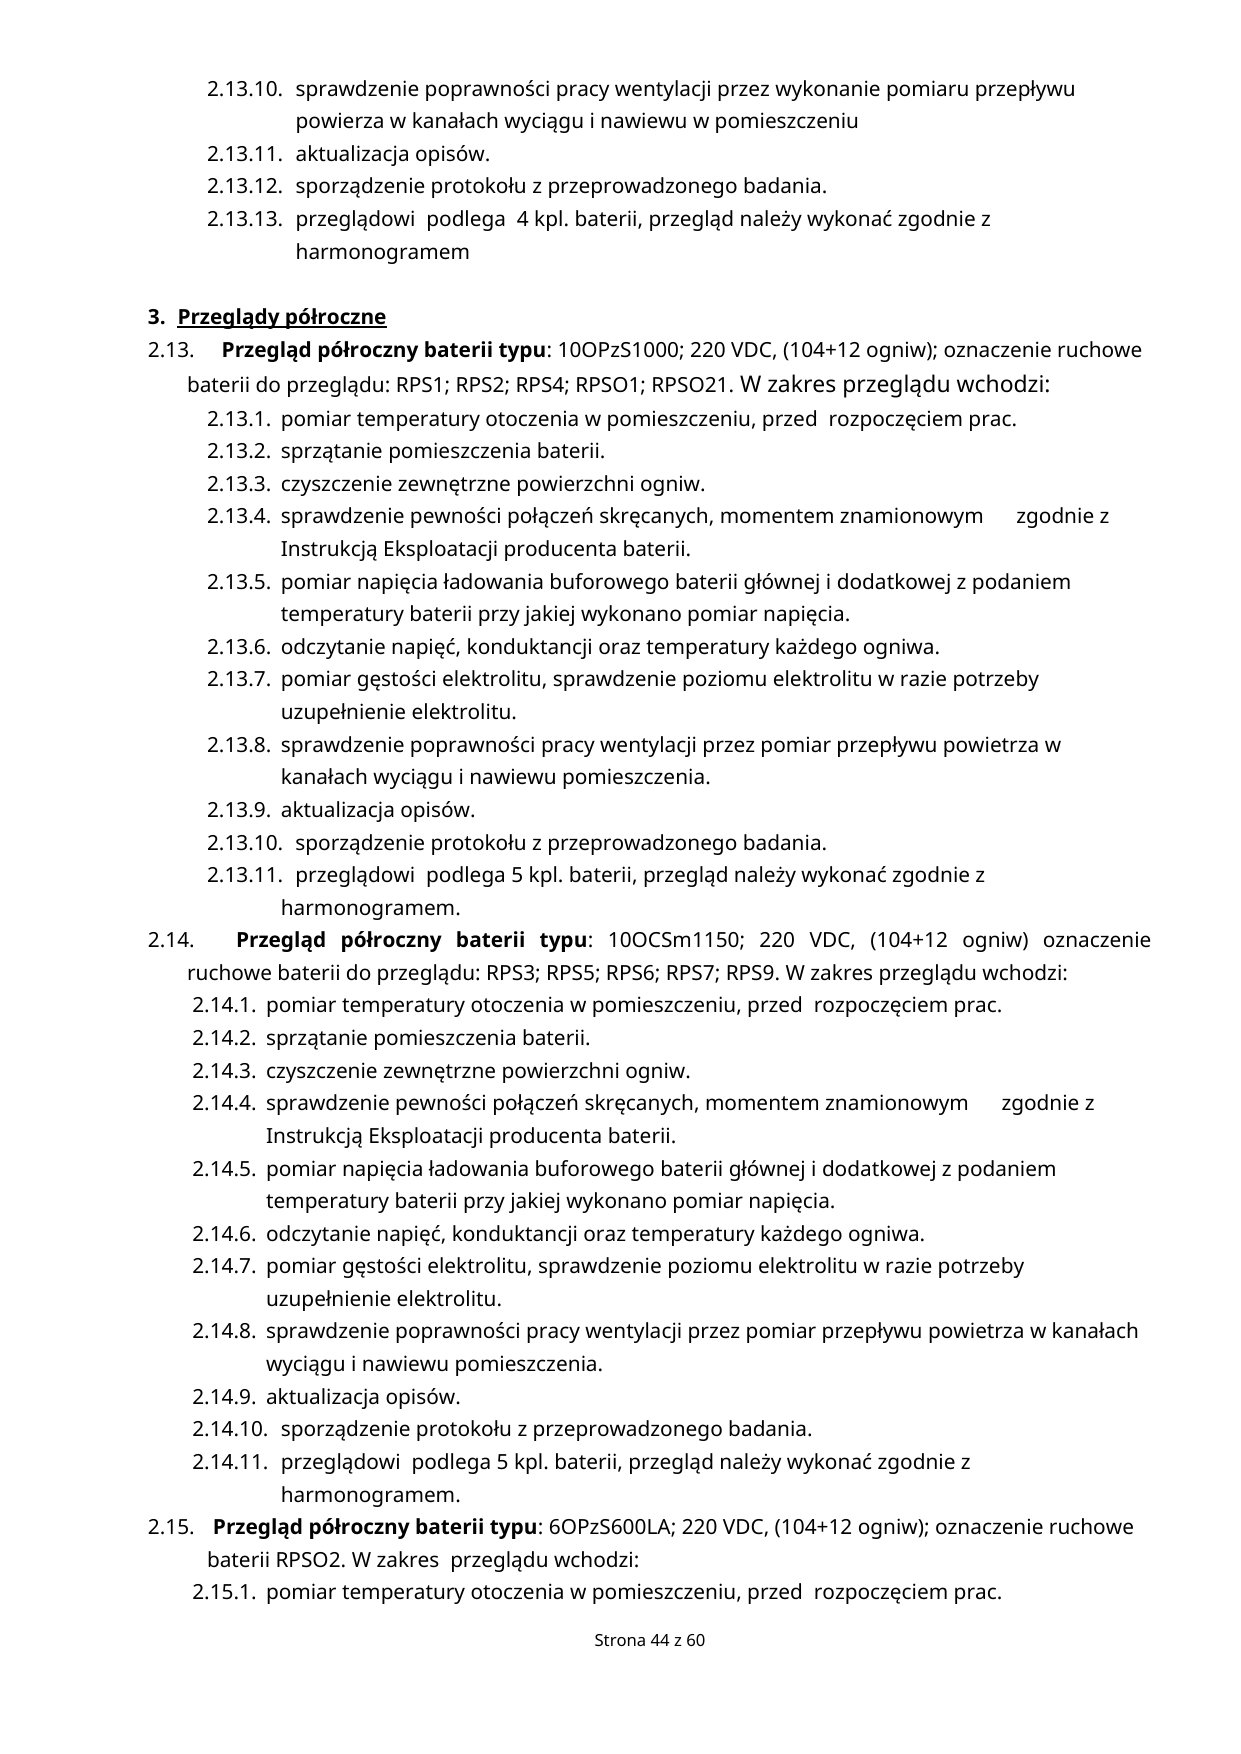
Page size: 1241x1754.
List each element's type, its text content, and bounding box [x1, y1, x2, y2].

list pomiar napięcia ładowania buforowego baterii głównej i dodatkowej z podaniem temperatury baterii przy jakiej wykonano pomiar napięcia. [207, 567, 1152, 628]
list sporządzenie protokołu z przeprowadzonego badania. [207, 828, 1152, 856]
list aktualizacja opisów. [192, 1382, 1152, 1410]
list Przegląd półroczny baterii typu: 6OPzS600LA; 220 VDC, (104+12 ogniw); oznaczenie ruchowe baterii RPSO2. W zakres przeglądu wchodzi: [148, 1512, 1152, 1573]
list przeglądowi podlega 5 kpl. baterii, przegląd należy wykonać zgodnie z harmonogramem. [207, 860, 1152, 921]
list pomiar temperatury otoczenia w pomieszczeniu, przed rozpoczęciem prac. [192, 1577, 1152, 1606]
list sprzątanie pomieszczenia baterii. [192, 1023, 1152, 1052]
list Przeglądy półroczne [148, 302, 1152, 331]
list sprawdzenie poprawności pracy wentylacji przez pomiar przepływu powietrza w kanałach wyciągu i nawiewu pomieszczenia. [192, 1317, 1152, 1378]
list sporządzenie protokołu z przeprowadzonego badania. [207, 172, 1152, 200]
list przeglądowi podlega 5 kpl. baterii, przegląd należy wykonać zgodnie z harmonogramem. [192, 1447, 1152, 1508]
list sprzątanie pomieszczenia baterii. [207, 436, 1152, 465]
list pomiar temperatury otoczenia w pomieszczeniu, przed rozpoczęciem prac. [207, 404, 1152, 432]
list sprawdzenie pewności połączeń skręcanych, momentem znamionowym zgodnie z Instrukcją Eksploatacji producenta baterii. [192, 1088, 1152, 1149]
list sprawdzenie poprawności pracy wentylacji przez pomiar przepływu powietrza w kanałach wyciągu i nawiewu pomieszczenia. [207, 730, 1152, 791]
list pomiar gęstości elektrolitu, sprawdzenie poziomu elektrolitu w razie potrzeby uzupełnienie elektrolitu. [192, 1251, 1152, 1312]
list pomiar napięcia ładowania buforowego baterii głównej i dodatkowej z podaniem temperatury baterii przy jakiej wykonano pomiar napięcia. [192, 1154, 1152, 1215]
list sporządzenie protokołu z przeprowadzonego badania. [192, 1414, 1152, 1443]
list sprawdzenie poprawności pracy wentylacji przez wykonanie pomiaru przepływu powierza w kanałach wyciągu i nawiewu w pomieszczeniu [207, 74, 1152, 135]
list czyszczenie zewnętrzne powierzchni ogniw. [207, 469, 1152, 497]
list pomiar gęstości elektrolitu, sprawdzenie poziomu elektrolitu w razie potrzeby uzupełnienie elektrolitu. [207, 664, 1152, 726]
list odczytanie napięć, konduktancji oraz temperatury każdego ogniwa. [192, 1219, 1152, 1247]
list aktualizacja opisów. [207, 139, 1152, 167]
list Przegląd półroczny baterii typu: 10OPzS1000; 220 VDC, (104+12 ogniw); oznaczenie ruchowe baterii do przeglądu: RPS1; RPS2; RPS4; RPSO1; RPSO21. W zakres przeglądu wchodzi: [148, 335, 1152, 399]
list czyszczenie zewnętrzne powierzchni ogniw. [192, 1056, 1152, 1084]
list aktualizacja opisów. [207, 795, 1152, 823]
list przeglądowi podlega 4 kpl. baterii, przegląd należy wykonać zgodnie z harmonogramem [207, 204, 1152, 265]
list sprawdzenie pewności połączeń skręcanych, momentem znamionowym zgodnie z Instrukcją Eksploatacji producenta baterii. [207, 502, 1152, 563]
list Przegląd półroczny baterii typu: 10OCSm1150; 220 VDC, (104+12 ogniw) oznaczenie ruchowe baterii do przeglądu: RPS3; RPS5; RPS6; RPS7; RPS9. W zakres przeglądu wchodzi: [148, 925, 1152, 986]
list odczytanie napięć, konduktancji oraz temperatury każdego ogniwa. [207, 632, 1152, 660]
list pomiar temperatury otoczenia w pomieszczeniu, przed rozpoczęciem prac. [192, 991, 1152, 1019]
